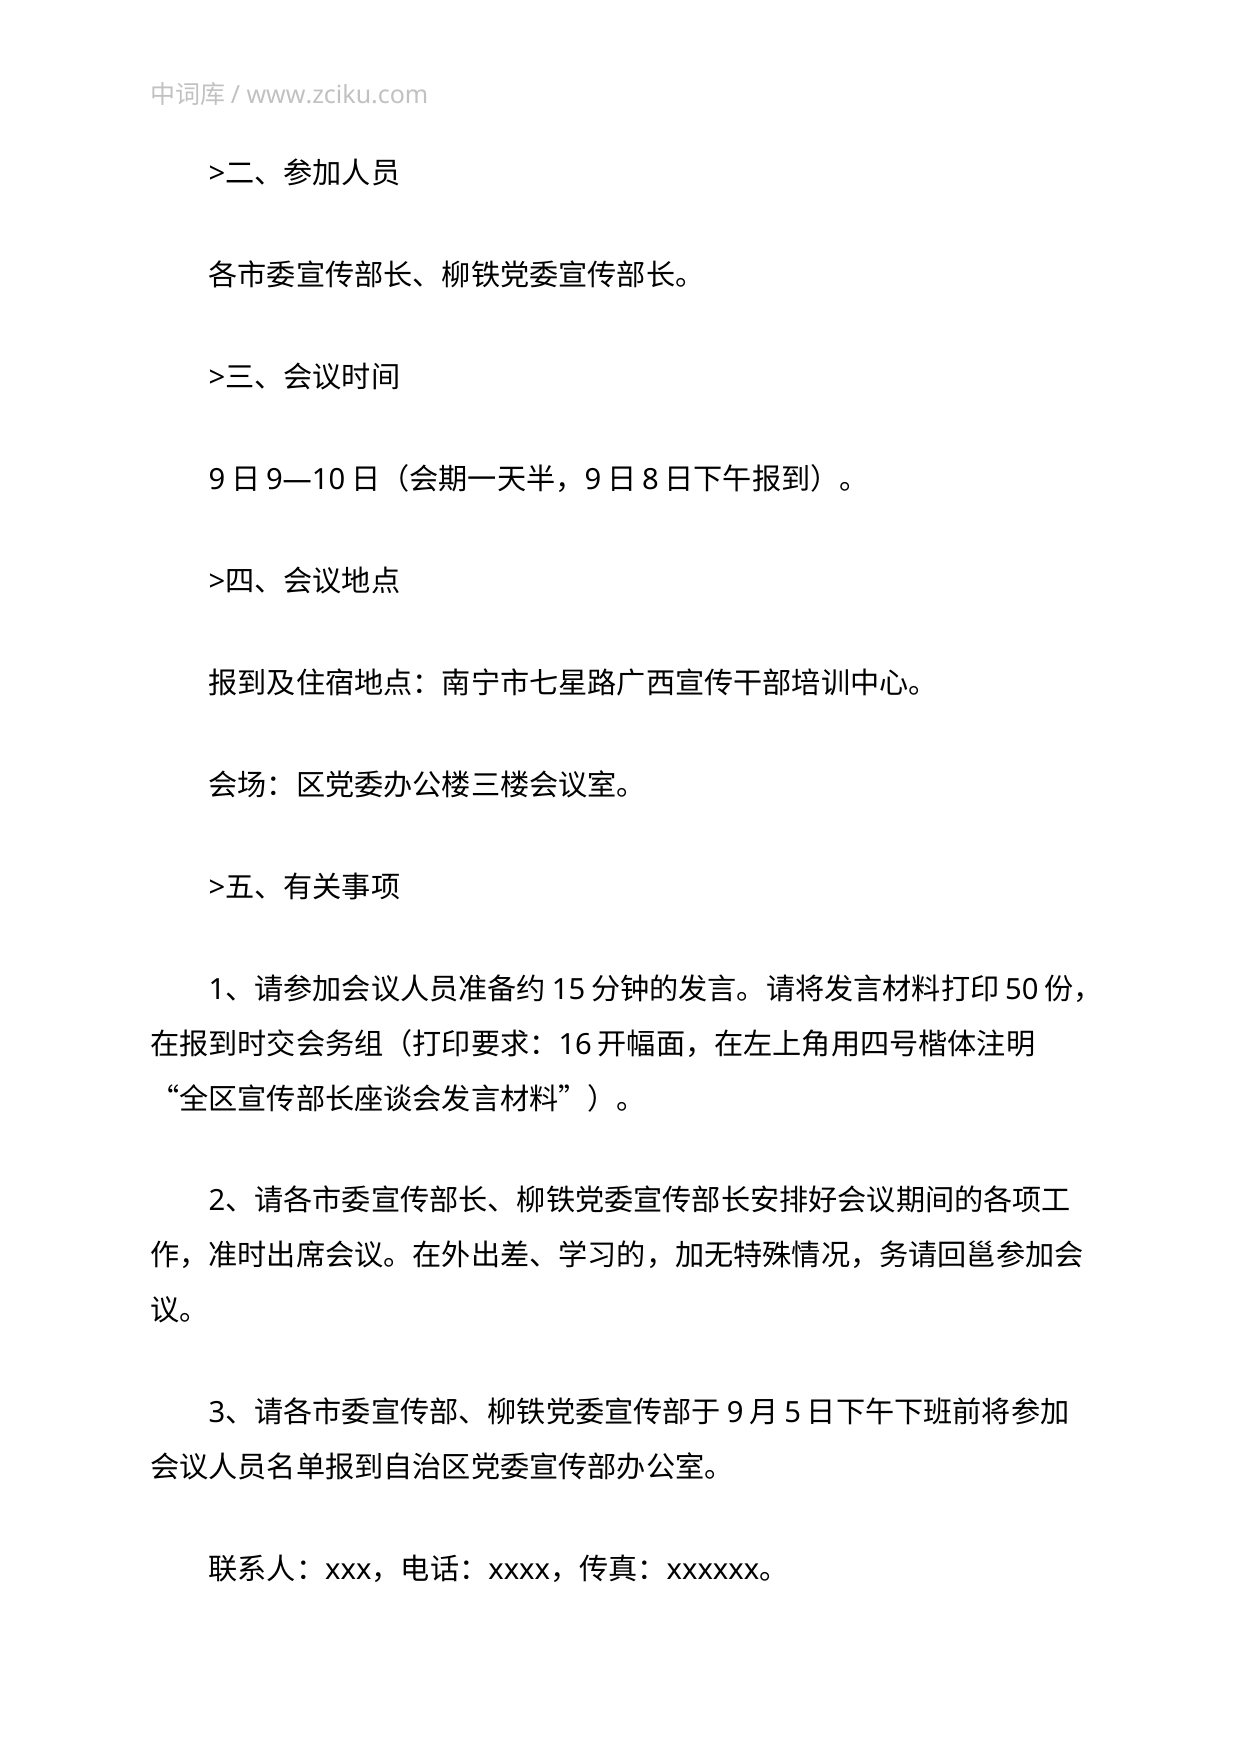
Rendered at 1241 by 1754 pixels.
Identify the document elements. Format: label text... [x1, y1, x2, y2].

text 各市委宣传部长、柳铁党委宣传部长。 [150, 252, 1090, 294]
text >五、有关事项 [150, 863, 1090, 906]
text >三、会议时间 [150, 354, 1090, 396]
text 1、请参加会议人员准备约15分钟的发言。请将发言材料打印50份，在报到时交会务组（打印要求：16开幅面，在左上角用四号楷体注明“全区宣传部长座谈会发言材料”）。 [150, 965, 1090, 1117]
text 3、请各市委宣传部、柳铁党委宣传部于9月5日下午下班前将参加会议人员名单报到自治区党委宣传部办公室。 [150, 1389, 1090, 1486]
text 会场：区党委办公楼三楼会议室。 [150, 761, 1090, 804]
text 联系人：xxx，电话：xxxx，传真：xxxxxx。 [150, 1545, 1090, 1588]
text >四、会议地点 [150, 558, 1090, 600]
text 2、请各市委宣传部长、柳铁党委宣传部长安排好会议期间的各项工作，准时出席会议。在外出差、学习的，加无特殊情况，务请回邕参加会议。 [150, 1177, 1090, 1329]
text >二、参加人员 [150, 150, 1090, 192]
text 报到及住宿地点：南宁市七星路广西宣传干部培训中心。 [150, 660, 1090, 702]
text 9日9—10日（会期一天半，9日8日下午报到）。 [150, 456, 1090, 498]
